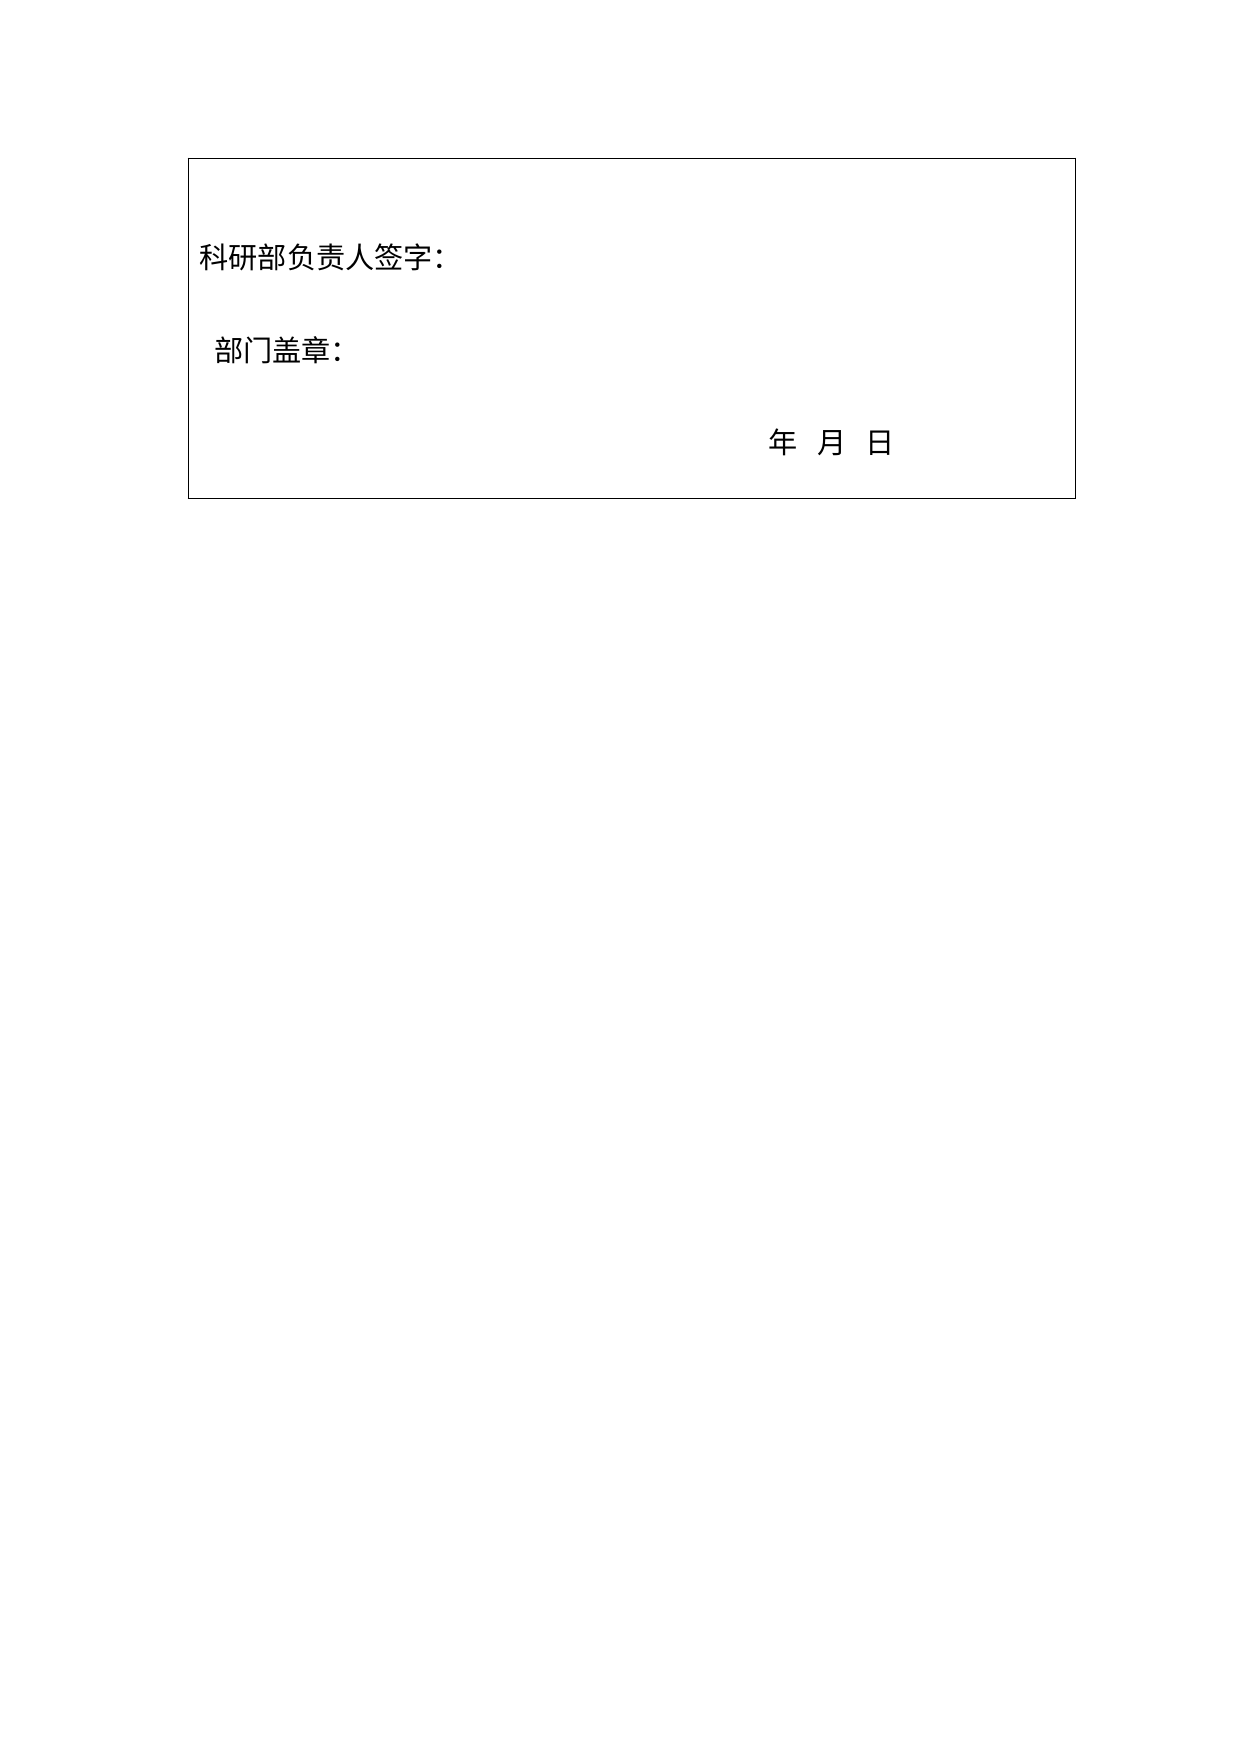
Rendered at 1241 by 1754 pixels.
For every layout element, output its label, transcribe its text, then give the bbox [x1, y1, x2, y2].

table_cell 科研部负责人签字： 部门盖章： 年 月 日 [189, 159, 1075, 498]
